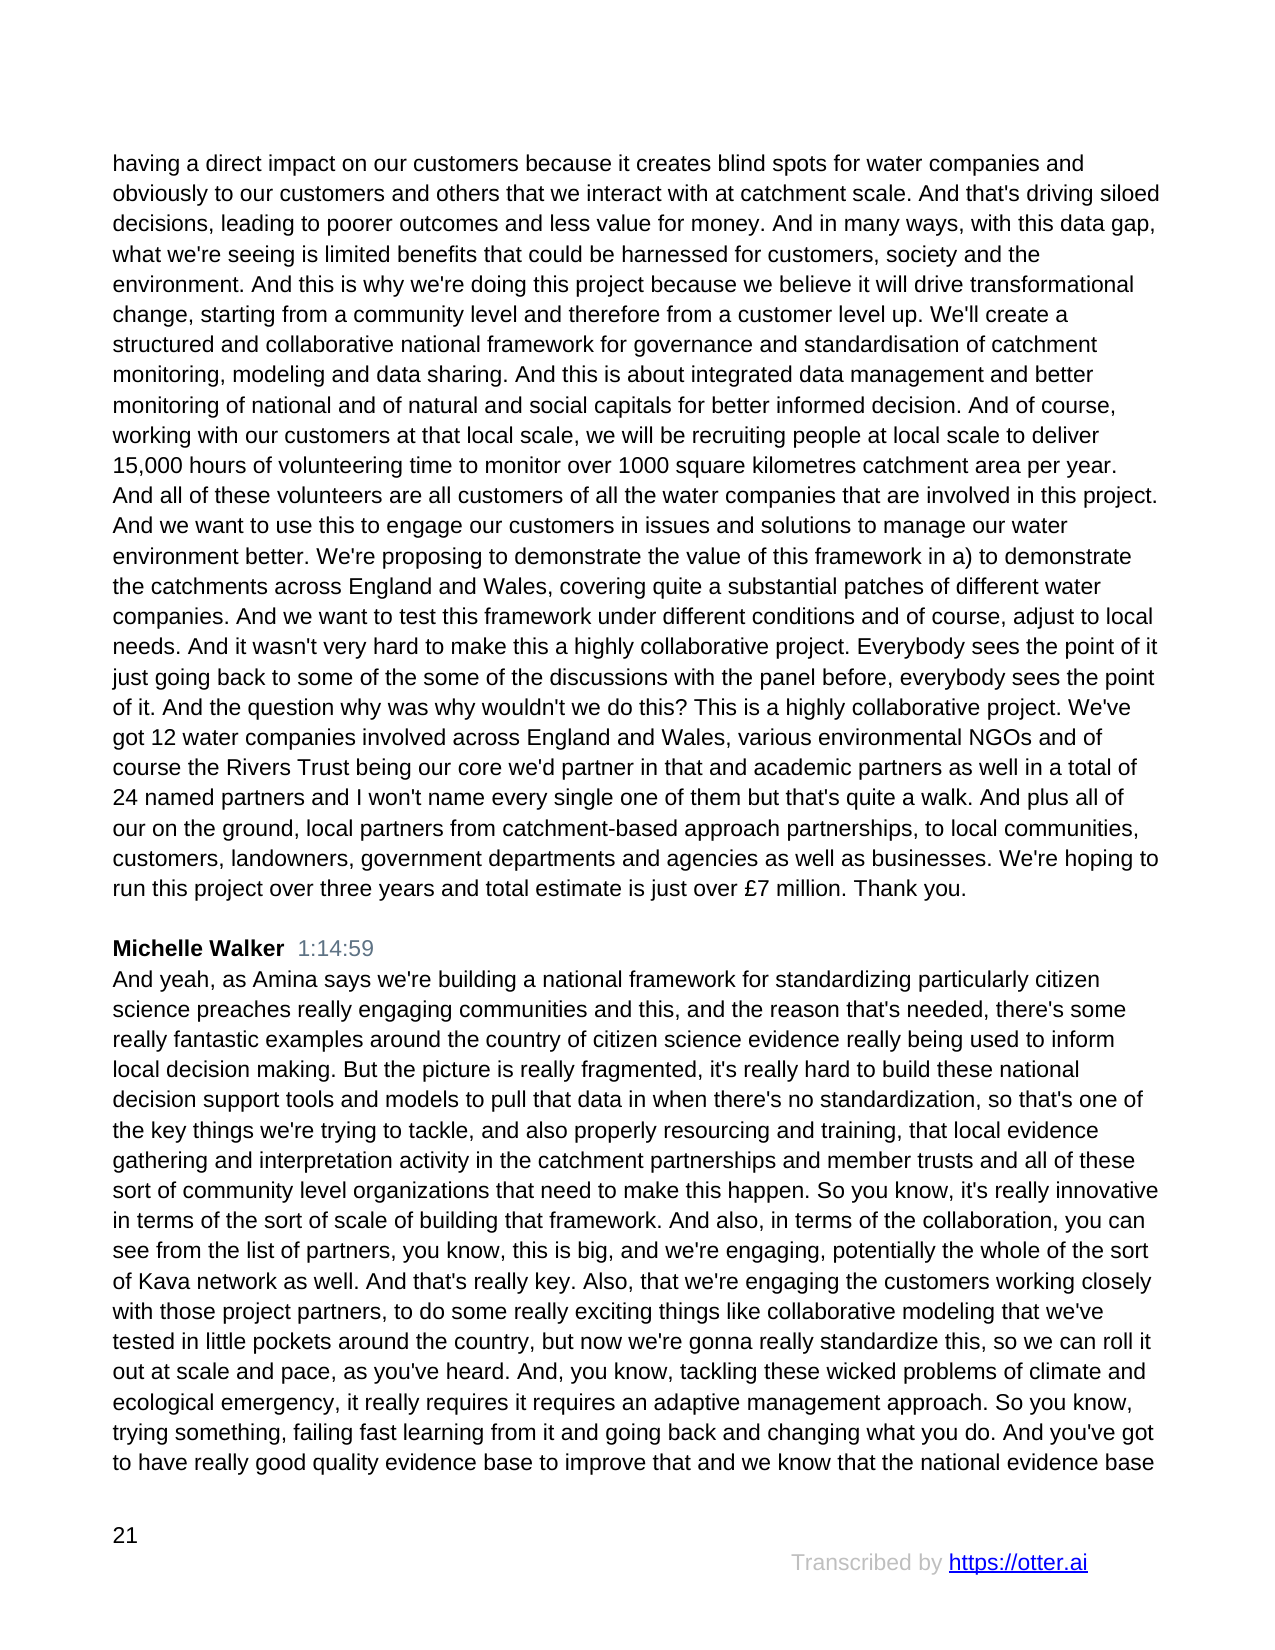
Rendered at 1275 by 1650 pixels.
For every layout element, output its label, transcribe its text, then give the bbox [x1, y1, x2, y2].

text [112, 150, 1162, 901]
text Michelle Walker 1:14:59 [112, 935, 1162, 962]
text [112, 966, 1162, 1475]
